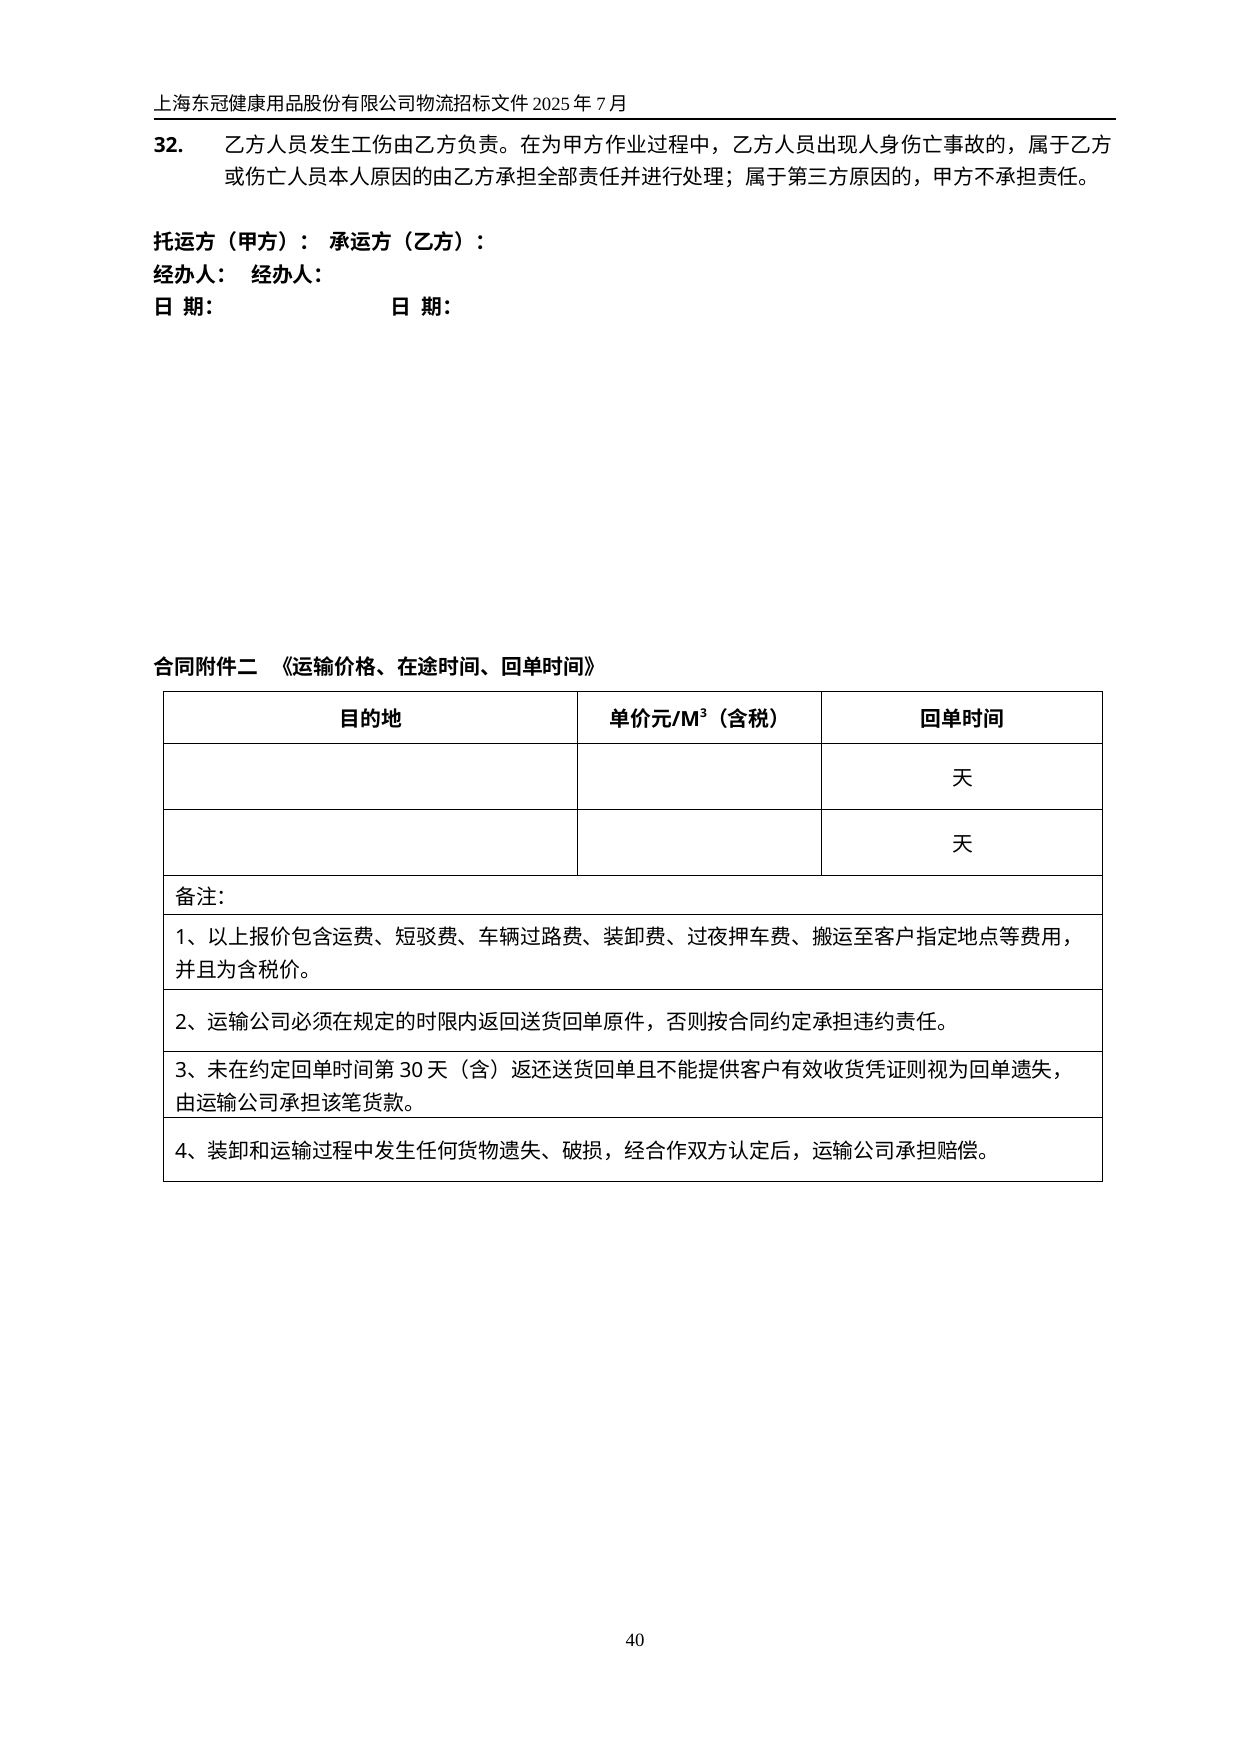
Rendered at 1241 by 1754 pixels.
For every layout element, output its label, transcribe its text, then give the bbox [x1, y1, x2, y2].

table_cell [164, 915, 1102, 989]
text 合同附件二 《运输价格、在途时间、回单时间》 [153, 649, 1116, 682]
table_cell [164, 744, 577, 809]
text 经办人： 经办人： [153, 257, 1116, 289]
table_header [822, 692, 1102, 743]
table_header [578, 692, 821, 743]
text 日 期： 日 期： [153, 289, 1116, 322]
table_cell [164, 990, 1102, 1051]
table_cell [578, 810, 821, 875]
text 托运方（甲方）： 承运方（乙方）： [153, 224, 1116, 257]
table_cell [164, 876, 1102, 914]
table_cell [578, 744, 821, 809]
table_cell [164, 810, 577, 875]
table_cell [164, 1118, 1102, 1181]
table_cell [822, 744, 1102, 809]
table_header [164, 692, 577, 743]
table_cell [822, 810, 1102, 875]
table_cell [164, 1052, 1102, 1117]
list 乙方人员发生工伤由乙方负责。在为甲方作业过程中，乙方人员出现人身伤亡事故的，属于乙方或伤亡人员本人原因的由乙方承担全部责任并进行处理；属于第三方原因的，甲方不承担责任。 [153, 127, 1116, 192]
